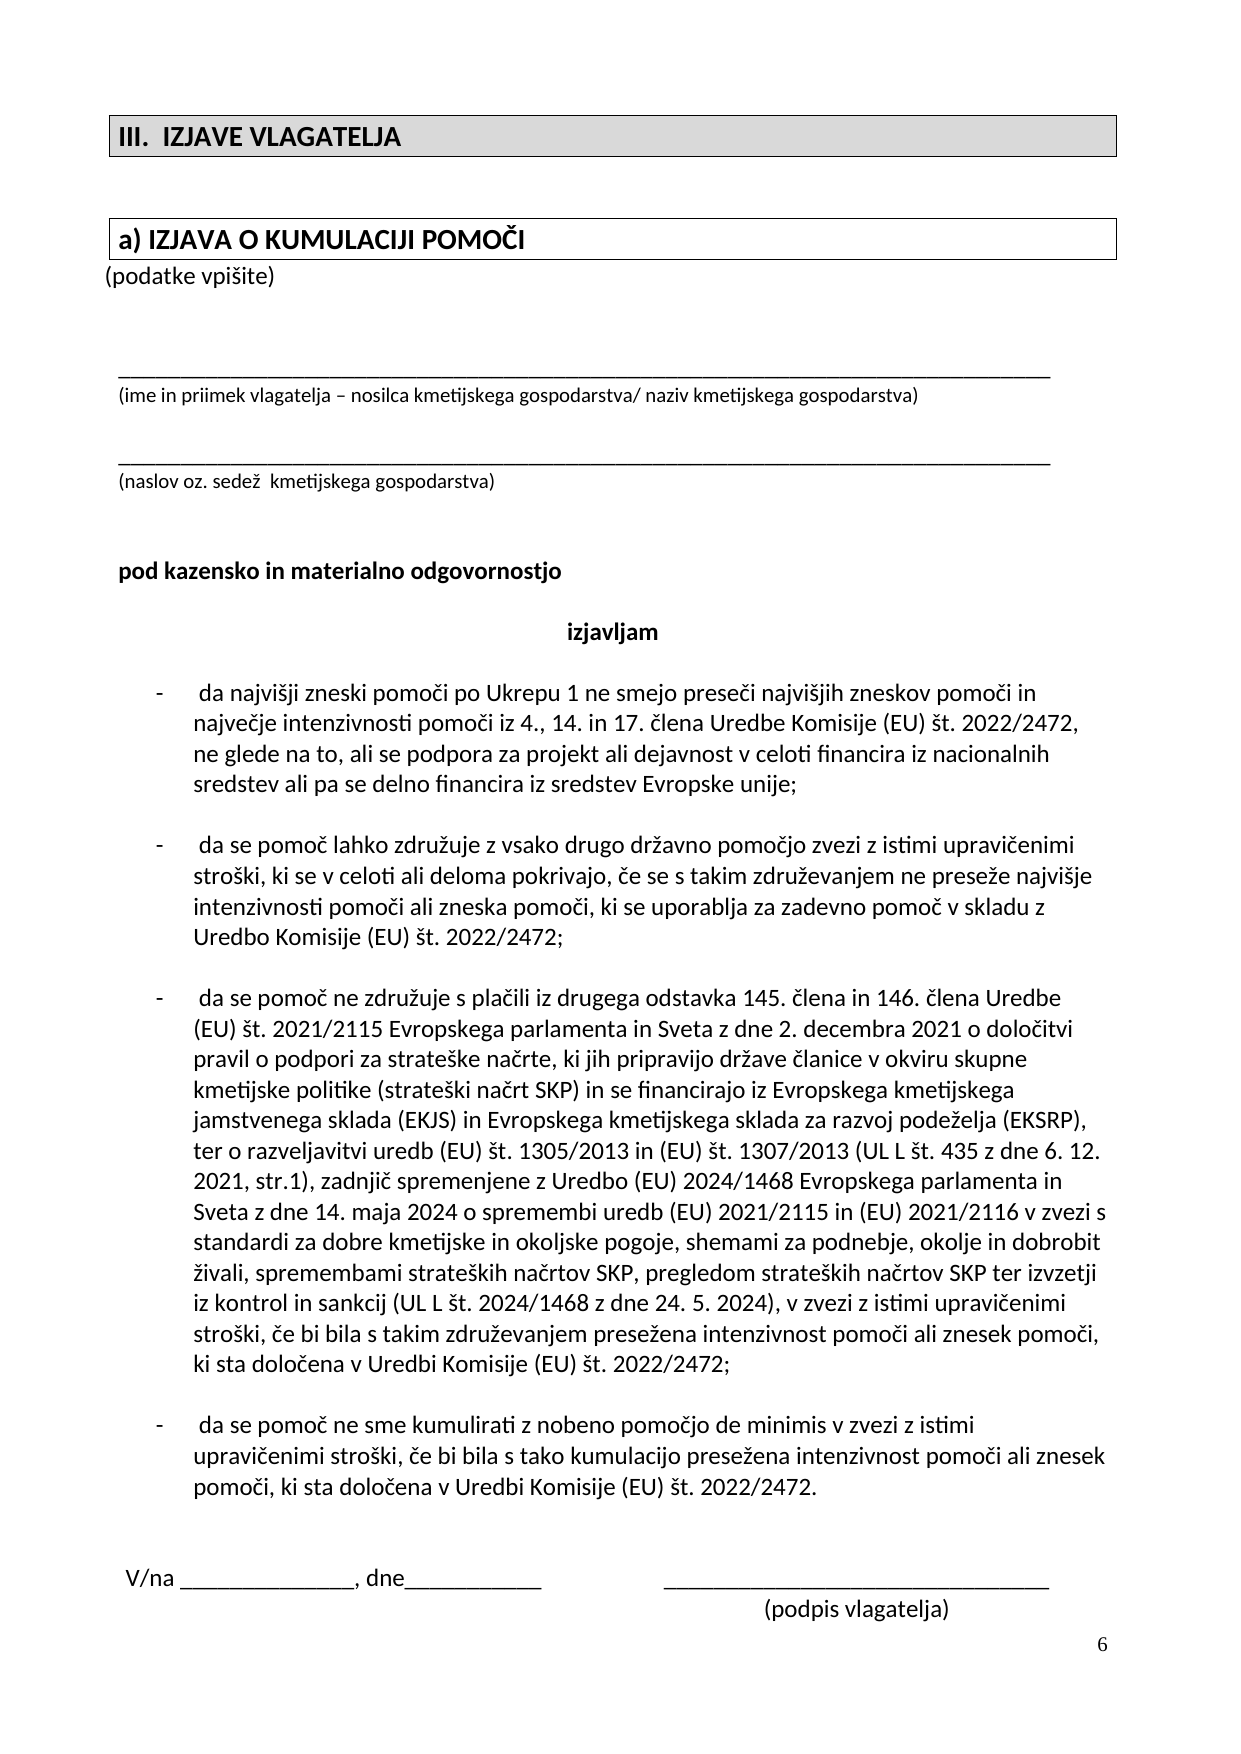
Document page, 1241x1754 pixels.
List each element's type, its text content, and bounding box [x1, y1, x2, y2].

text ___________________________________________________________________________ [118, 438, 1107, 468]
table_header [598, 1532, 1078, 1623]
list da se pomoč ne združuje s plačili iz drugega odstavka 145. člena in 146. člena Uredbe (EU) št. 2021/2115 Evropskega parlamenta in Sveta z dne 2. decembra 2021 o določitvi pravil o podpori za strateške načrte, ki jih pripravijo države članice v okviru skupne kmetijske politike (strateški načrt SKP) in se financirajo iz Evropskega kmetijskega jamstvenega sklada (EKJS) in Evropskega kmetijskega sklada za razvoj podeželja (EKSRP), ter o razveljavitvi uredb (EU) št. 1305/2013 in (EU) št. 1307/2013 (UL L št. 435 z dne 6. 12. 2021, str.1), zadnjič spremenjene z Uredbo (EU) 2024/1468 Evropskega parlamenta in Sveta z dne 14. maja 2024 o spremembi uredb (EU) 2021/2115 in (EU) 2021/2116 v zvezi s standardi za dobre kmetijske in okoljske pogoje, shemami za podnebje, okolje in dobrobit živali, spremembami strateških načrtov SKP, pregledom strateških načrtov SKP ter izvzetji iz kontrol in sankcij (UL L št. 2024/1468 z dne 24. 5. 2024), v zvezi z istimi upravičenimi stroški, če bi bila s takim združevanjem presežena intenzivnost pomoči ali znesek pomoči, ki sta določena v Uredbi Komisije (EU) št. 2022/2472; [156, 982, 1107, 1379]
text (naslov oz. sedež kmetijskega gospodarstva) [118, 468, 1107, 494]
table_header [118, 1532, 598, 1623]
list da se pomoč ne sme kumulirati z nobeno pomočjo de minimis v zvezi z istimi upravičenimi stroški, če bi bila s tako kumulacijo presežena intenzivnost pomoči ali znesek pomoči, ki sta določena v Uredbi Komisije (EU) št. 2022/2472. [156, 1409, 1107, 1501]
text (ime in priimek vlagatelja – nosilca kmetijskega gospodarstva/ naziv kmetijskega gospodarstva) [118, 382, 1107, 407]
list da najvišji zneski pomoči po Ukrepu 1 ne smejo preseči najvišjih zneskov pomoči in največje intenzivnosti pomoči iz 4., 14. in 17. člena Uredbe Komisije (EU) št. 2022/2472, ne glede na to, ali se podpora za projekt ali dejavnost v celoti financira iz nacionalnih sredstev ali pa se delno financira iz sredstev Evropske unije; [156, 677, 1107, 799]
text pod kazensko in materialno odgovornostjo [118, 555, 1107, 586]
subtitle (podatke vpišite) [59, 260, 1107, 291]
text ___________________________________________________________________________ [118, 352, 1107, 382]
text izjavljam [118, 616, 1107, 647]
subtitle a) IZJAVA O KUMULACIJI POMOČI [110, 219, 1116, 259]
list da se pomoč lahko združuje z vsako drugo državno pomočjo zvezi z istimi upravičenimi stroški, ki se v celoti ali deloma pokrivajo, če se s takim združevanjem ne preseže najvišje intenzivnosti pomoči ali zneska pomoči, ki se uporablja za zadevno pomoč v skladu z Uredbo Komisije (EU) št. 2022/2472; [156, 830, 1107, 952]
subtitle III. IZJAVE VLAGATELJA [110, 116, 1116, 156]
